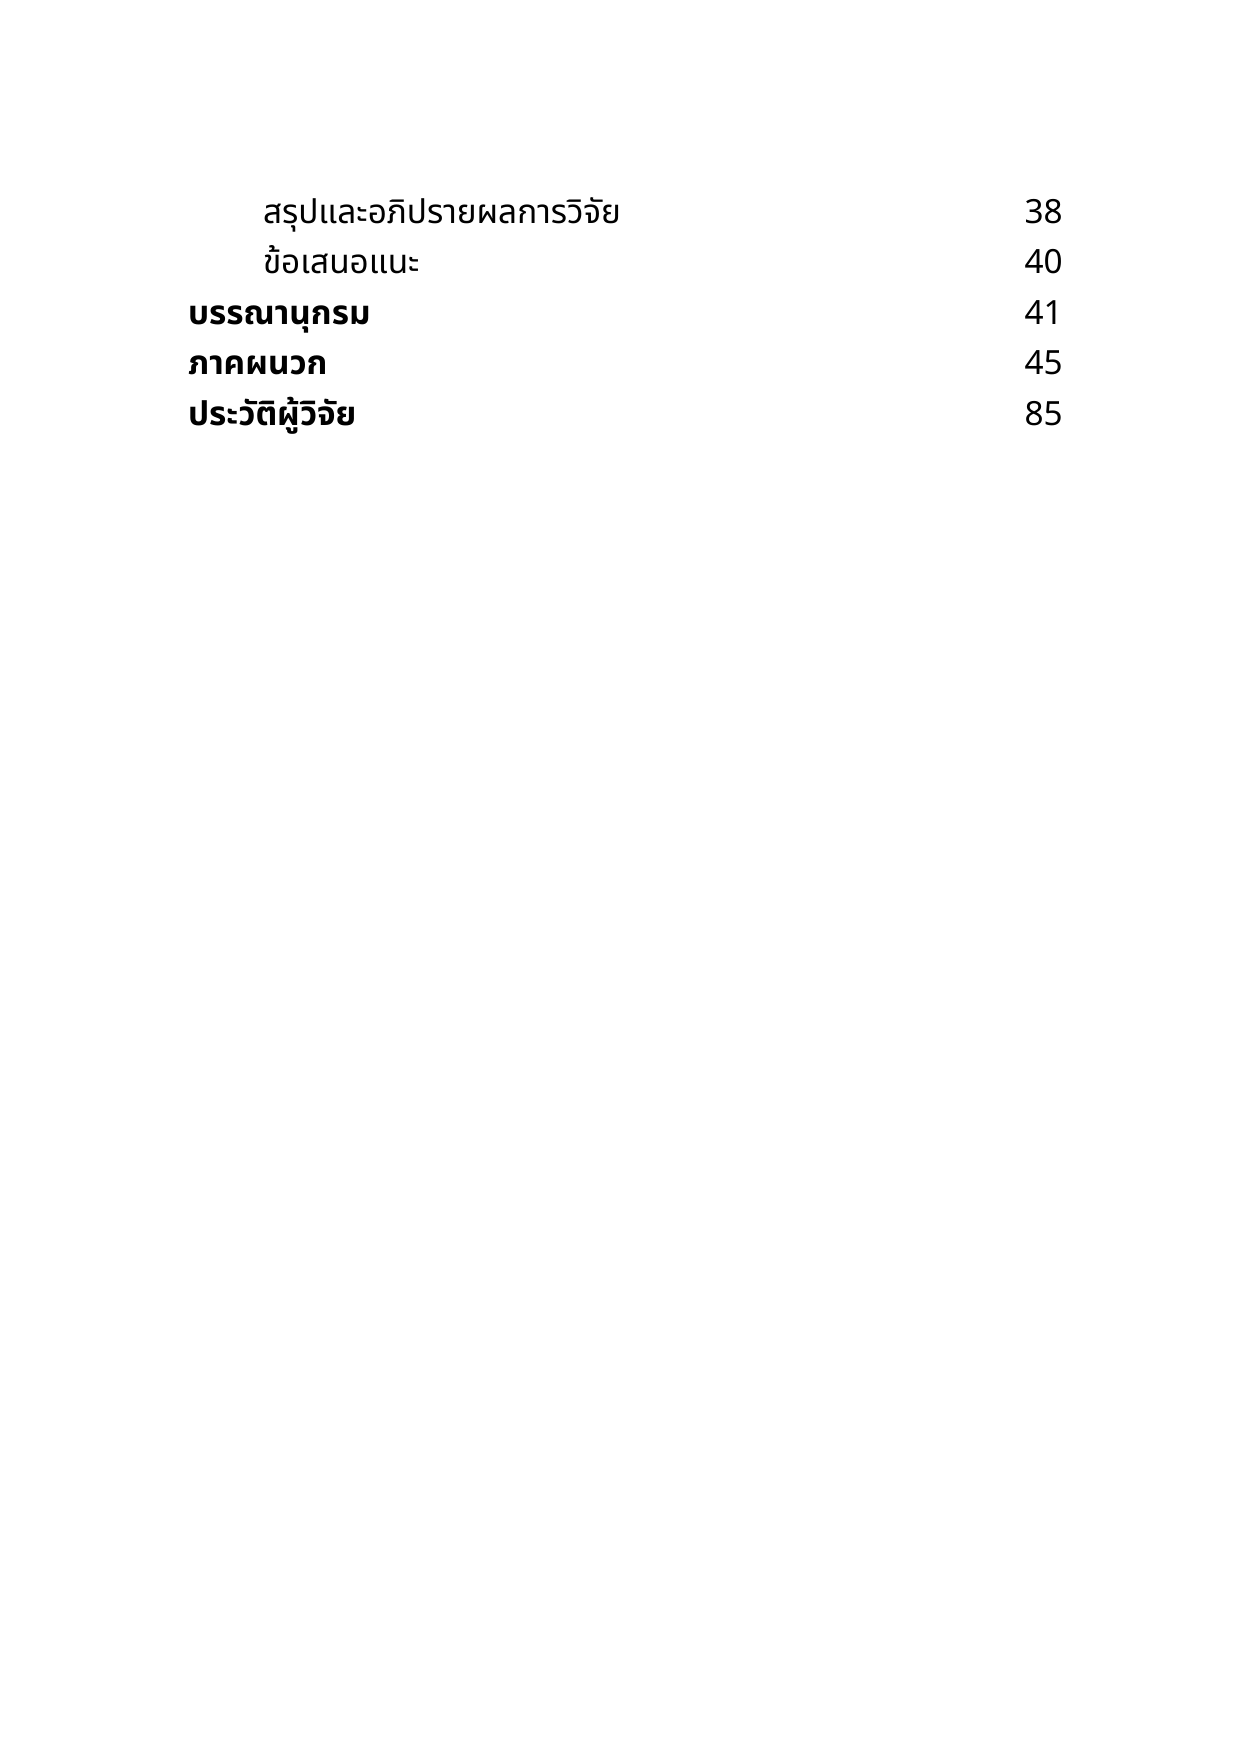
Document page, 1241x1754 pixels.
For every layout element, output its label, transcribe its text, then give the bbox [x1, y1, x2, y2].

table_cell 40 [985, 238, 1101, 289]
table_cell บรรณานุกรม [177, 289, 985, 339]
table_cell ภาคผนวก [177, 339, 985, 389]
table_cell 85 [985, 390, 1101, 440]
table_cell สรุปและอภิปรายผลการวิจัย [177, 188, 985, 238]
table_cell 41 [985, 289, 1101, 339]
table_cell ประวัติผู้วิจัย [177, 390, 985, 440]
table_cell 38 [985, 188, 1101, 238]
table_cell 45 [985, 339, 1101, 389]
table_cell ข้อเสนอแนะ [177, 238, 985, 289]
